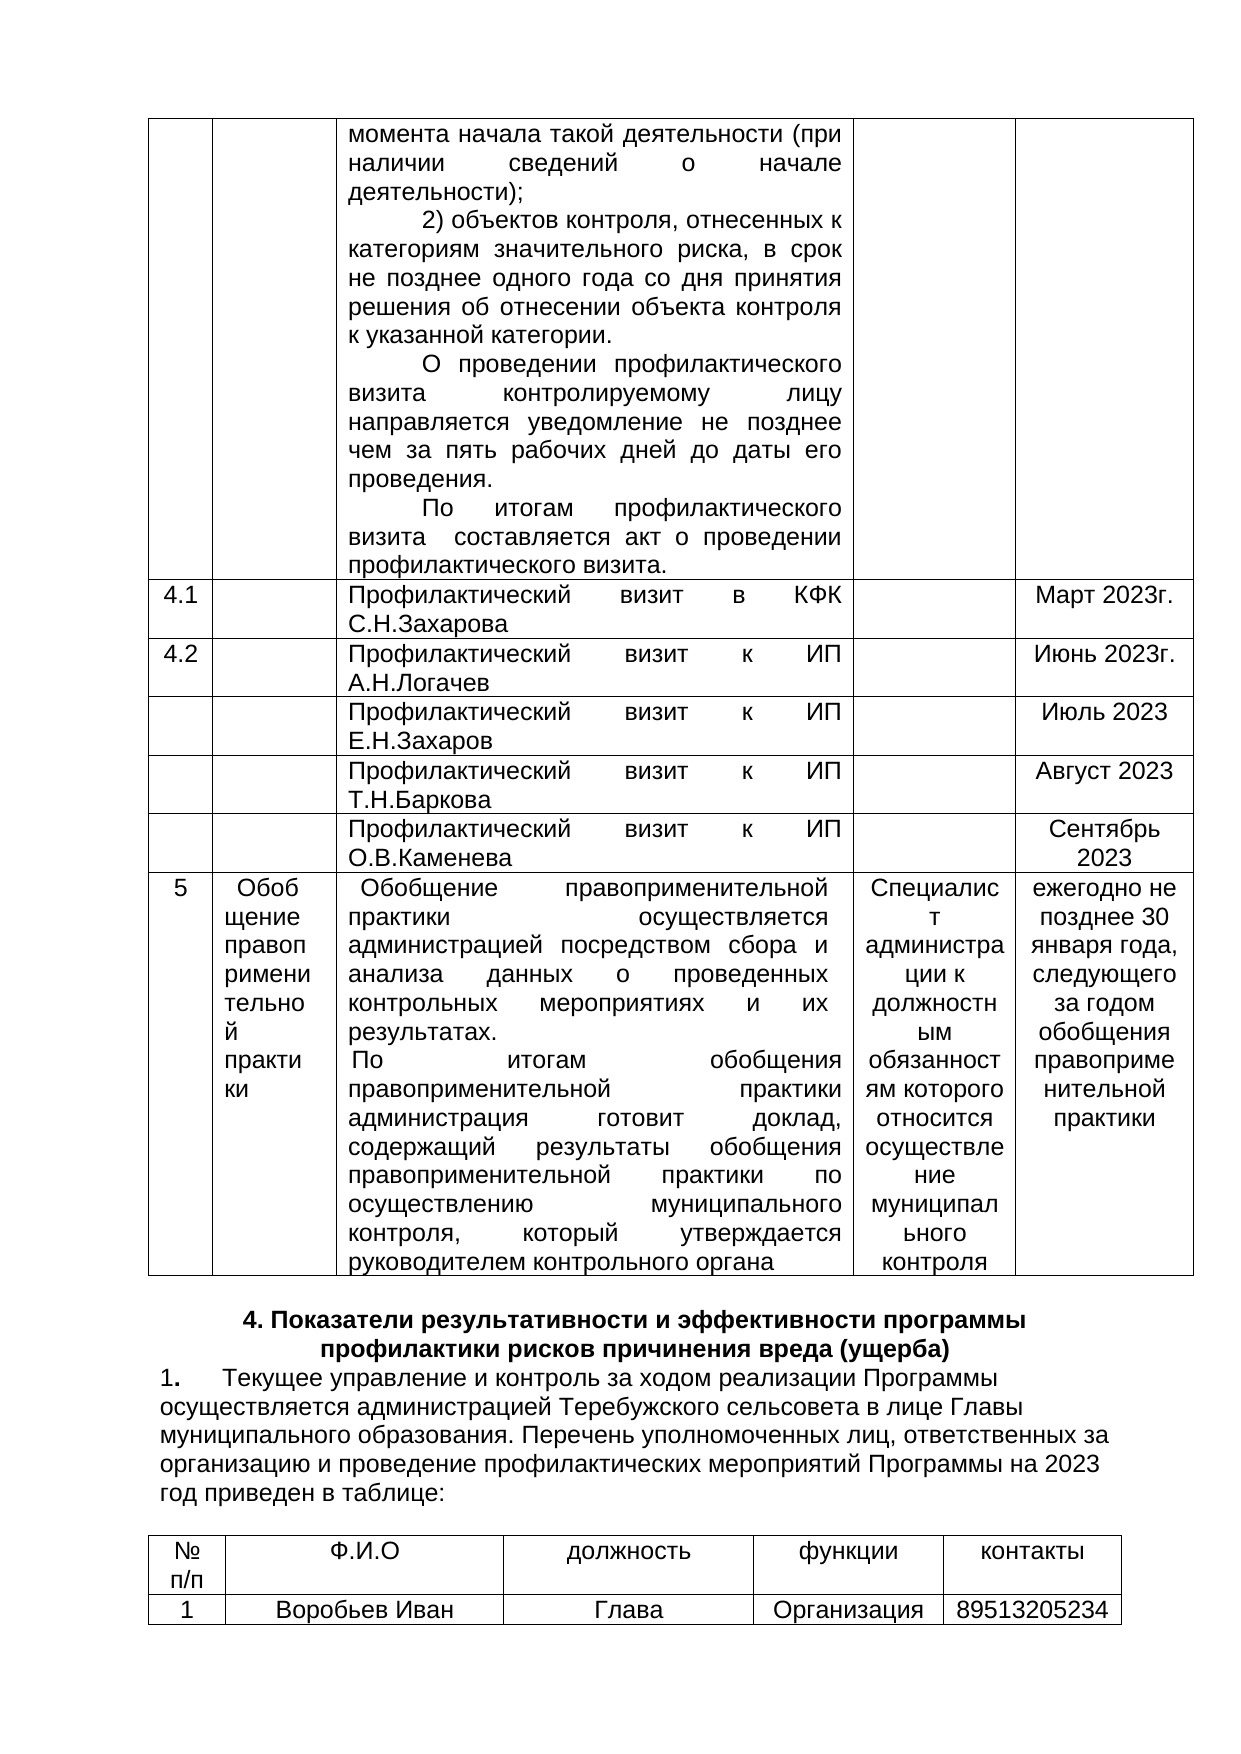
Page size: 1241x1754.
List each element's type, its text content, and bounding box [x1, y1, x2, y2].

table_cell Август 2023 [1016, 756, 1193, 813]
table_cell [149, 814, 212, 872]
table_cell [213, 814, 336, 872]
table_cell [213, 119, 336, 579]
table_header Ф.И.О [226, 1536, 503, 1594]
table_cell [854, 639, 1015, 696]
table_cell [213, 756, 336, 813]
table_cell Специалист администрации к должностным обязанностям которого относится осуществление муниципального контроля [854, 873, 1015, 1275]
table_header № п/п [149, 1536, 225, 1594]
table_header функции [754, 1536, 943, 1594]
table_cell [149, 697, 212, 755]
table_cell Март 2023г. [1016, 580, 1193, 638]
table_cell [337, 119, 853, 579]
table_cell Профилактический визит к ИП Е.Н.Захаров [337, 697, 853, 755]
table_cell [854, 814, 1015, 872]
table_header контакты [944, 1536, 1121, 1594]
table_cell 4.2 [149, 639, 212, 696]
table_cell Июль 2023 [1016, 697, 1193, 755]
table_cell Сентябрь 2023 [1016, 814, 1193, 872]
table_cell [854, 580, 1015, 638]
table_cell 1 [149, 1595, 225, 1623]
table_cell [226, 1595, 503, 1623]
table_cell [213, 697, 336, 755]
table_cell 4. [149, 119, 212, 579]
table_cell Профилактический визит к ИП А.Н.Логачев [337, 639, 853, 696]
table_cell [504, 1595, 753, 1623]
table_cell [854, 756, 1015, 813]
text 4. Показатели результативности и эффективности программы профилактики рисков причинения вреда (ущерба) [159, 1305, 1110, 1363]
text 1. Текущее управление и контроль за ходом реализации Программы осуществляется администрацией Теребужского сельсовета в лице Главы муниципального образования. Перечень уполномоченных лиц, ответственных за организацию и проведение профилактических мероприятий Программы на 2023 год приведен в таблице: [159, 1363, 1110, 1506]
table_cell 89513205234 [944, 1595, 1121, 1623]
table_cell [213, 639, 336, 696]
table_cell Июнь 2023г. [1016, 639, 1193, 696]
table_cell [754, 1595, 943, 1623]
table_cell Профилактический визит в КФК С.Н.Захарова [337, 580, 853, 638]
table_cell Обобщение правоприменительной практики осуществляется администрацией посредством сбора и анализа данных о проведенных контрольных мероприятиях и их результатах. По итогам обобщения правоприменительной практики администрация готовит доклад, содержащий результаты обобщения правоприменительной практики по осуществлению муниципального контроля, который утверждается руководителем контрольного органа [337, 873, 853, 1275]
table_cell Профилактический визит к ИП О.В.Каменева [337, 814, 853, 872]
table_cell Обобщение правоприменительной практики [213, 873, 336, 1275]
table_cell [213, 580, 336, 638]
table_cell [1016, 119, 1193, 579]
table_cell [854, 697, 1015, 755]
table_cell [149, 756, 212, 813]
table_cell ежегодно не позднее 30 января года, следующего за годом обобщения правоприменительной практики [1016, 873, 1193, 1275]
table_cell Профилактический визит к ИП Т.Н.Баркова [337, 756, 853, 813]
table_header должность [504, 1536, 753, 1594]
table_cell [854, 119, 1015, 579]
table_cell 5 [149, 873, 212, 1275]
table_cell 4.1 [149, 580, 212, 638]
